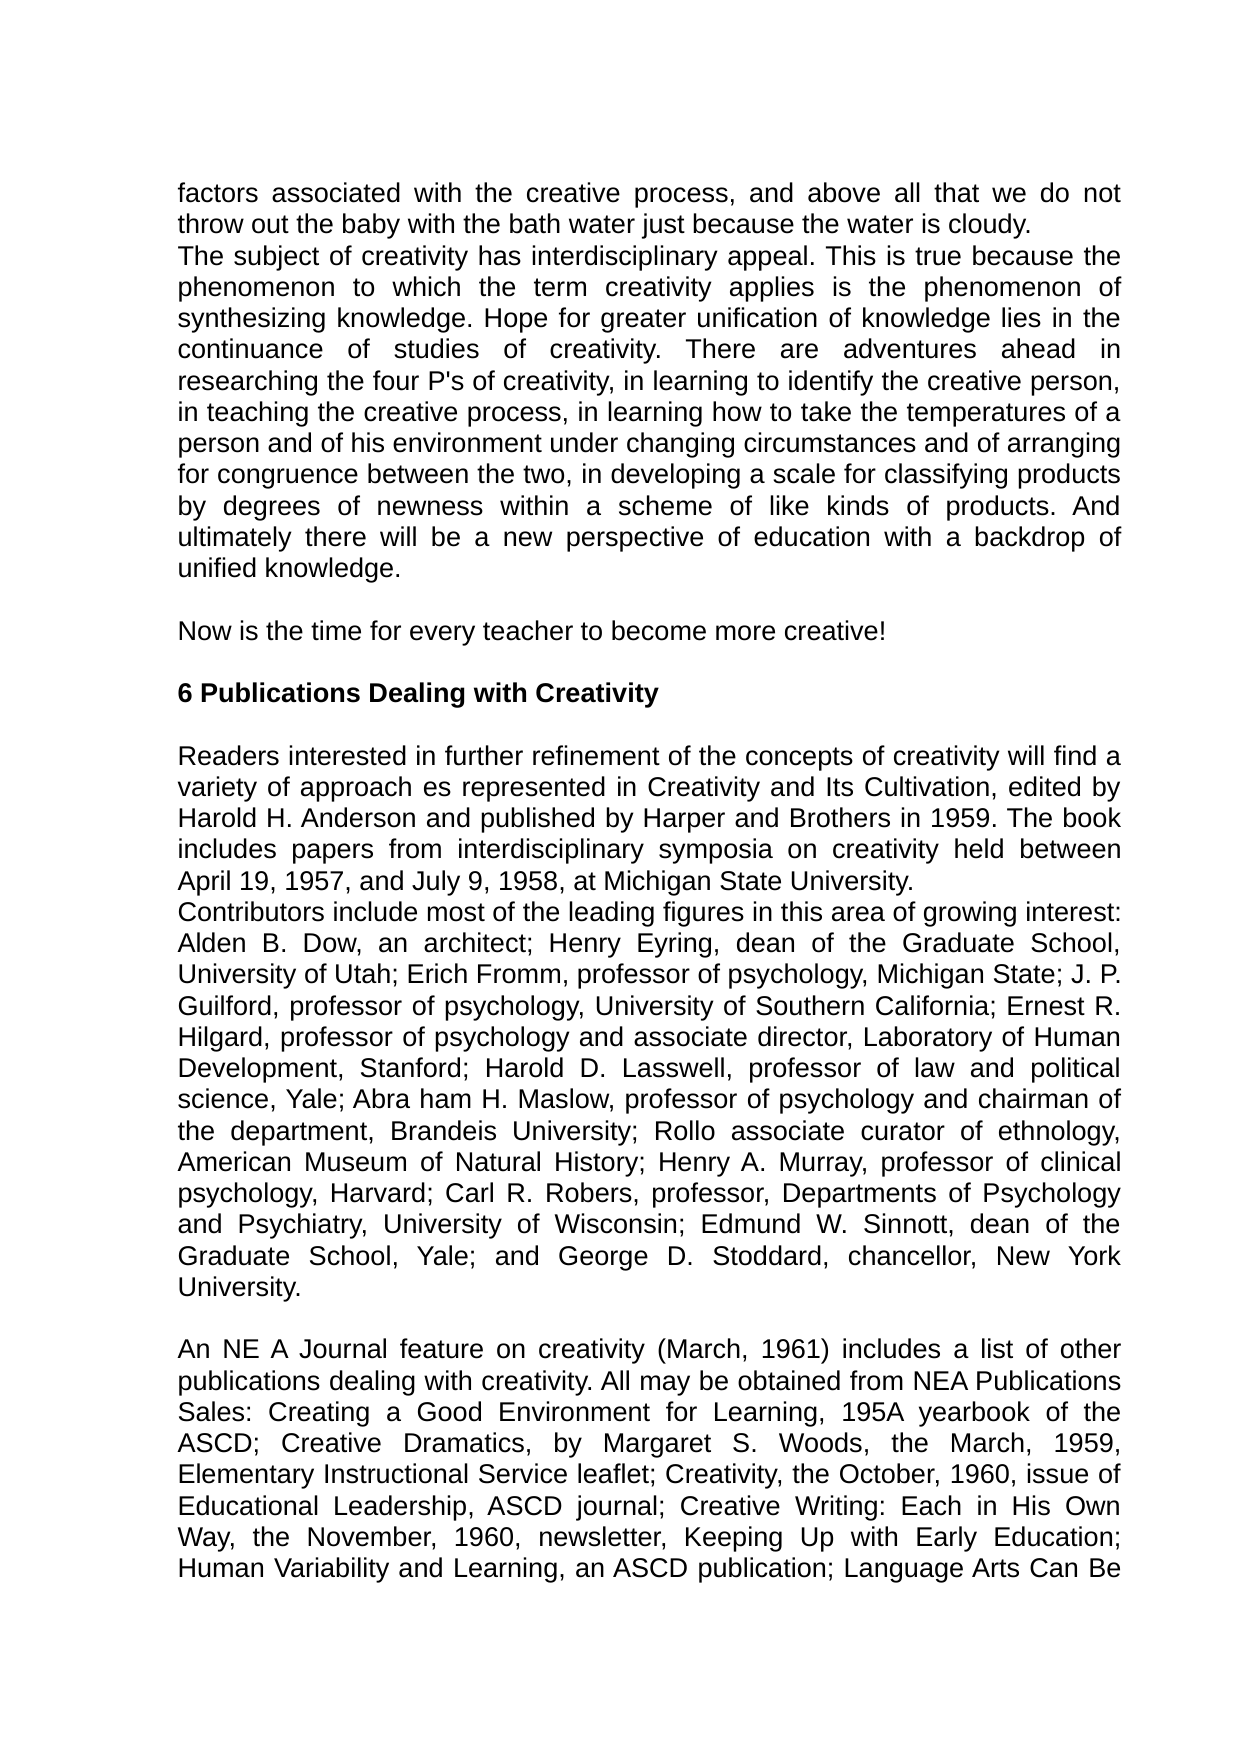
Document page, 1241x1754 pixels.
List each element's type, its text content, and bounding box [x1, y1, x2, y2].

text Contributors include most of the leading figures in this area of growing interest: Alden B. Dow, an architect; Henry Eyring, dean of the Graduate School, University of Utah; Erich Fromm, professor of psychology, Michigan State; J. P. Guilford, professor of psychology, University of Southern California; Ernest R. Hilgard, professor of psychology and associate director, Laboratory of Human Development, Stanford; Harold D. Lasswell, professor of law and political science, Yale; Abra ham H. Maslow, professor of psychology and chairman of the department, Brandeis University; Rollo associate curator of ethnology, American Museum of Natural History; Henry A. Murray, professor of clinical psychology, Harvard; Carl R. Robers, professor, Departments of Psychology and Psychiatry, University of Wisconsin; Edmund W. Sinnott, dean of the Graduate School, Yale; and George D. Stoddard, chancellor, New York University. [177, 896, 1122, 1302]
text Now is the time for every teacher to become more creative! [177, 615, 1122, 646]
text The subject of creativity has interdisciplinary appeal. This is true because the phenomenon to which the term creativity applies is the phenomenon of synthesizing knowledge. Hope for greater unification of knowledge lies in the continuance of studies of creativity. There are adventures ahead in researching the four P's of creativity, in learning to identify the creative person, in teaching the creative process, in learning how to take the temperatures of a person and of his environment under changing circumstances and of arranging for congruence between the two, in developing a scale for classifying products by degrees of newness within a scheme of like kinds of products. And ultimately there will be a new perspective of education with a backdrop of unified knowledge. [177, 240, 1122, 583]
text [177, 1333, 1122, 1583]
text Readers interested in further refinement of the concepts of creativity will find a variety of approach es represented in Creativity and Its Cultivation, edited by Harold H. Anderson and published by Harper and Brothers in 1959. The book includes papers from interdisciplinary symposia on creativity held between April 19, 1957, and July 9, 1958, at Michigan State University. [177, 740, 1122, 896]
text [177, 177, 1122, 240]
text 6 Publications Dealing with Creativity [177, 677, 1122, 708]
